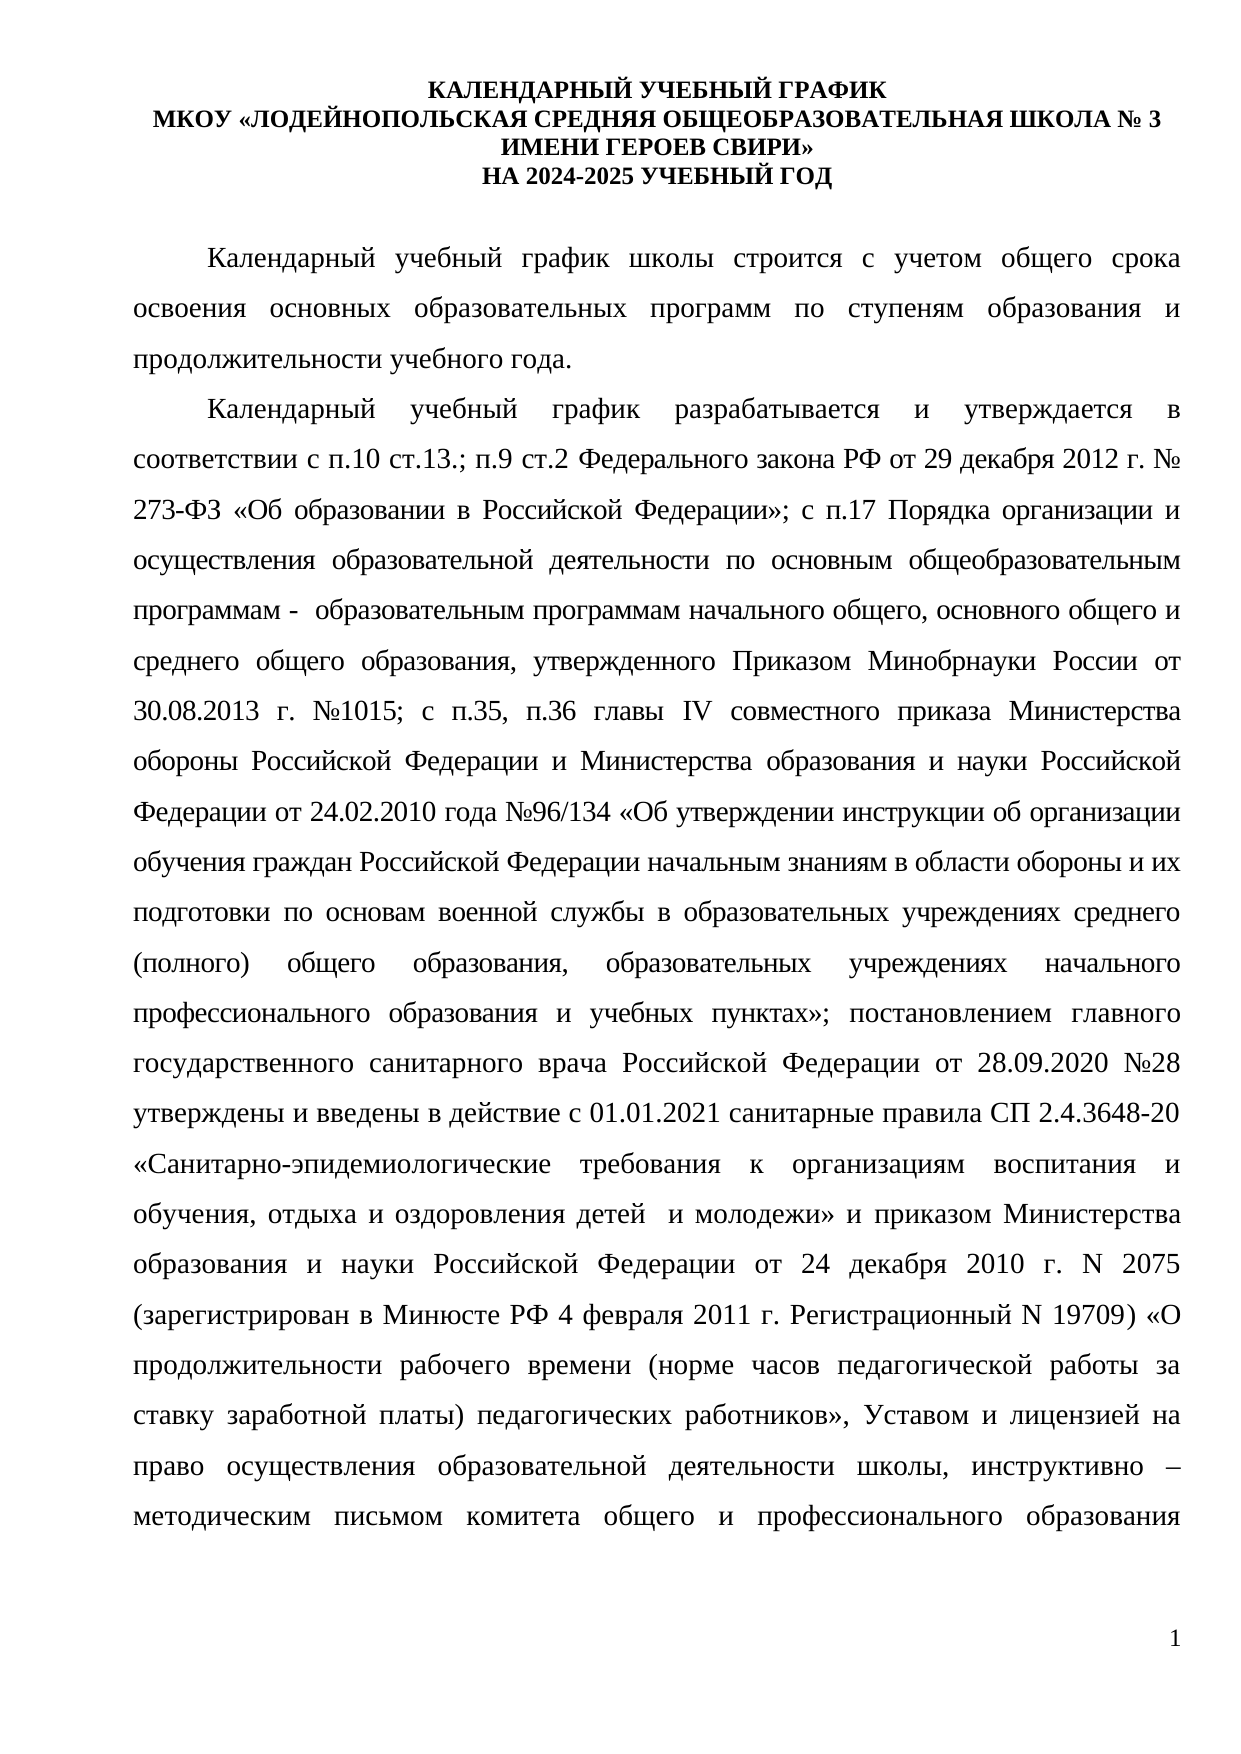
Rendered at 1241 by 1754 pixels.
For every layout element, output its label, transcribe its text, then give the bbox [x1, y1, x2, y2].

text ИМЕНИ ГЕРОЕВ СВИРИ» [133, 132, 1181, 161]
text НА 2024-2025 УЧЕБНЫЙ ГОД [133, 161, 1181, 190]
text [133, 391, 1181, 1532]
text КАЛЕНДАРНЫЙ УЧЕБНЫЙ ГРАФИК [133, 75, 1181, 104]
text Календарный учебный график школы строится с учетом общего срока освоения основных образовательных программ по ступеням образования и продолжительности учебного года. [133, 240, 1181, 374]
text МКОУ «ЛОДЕЙНОПОЛЬСКАЯ СРЕДНЯЯ ОБЩЕОБРАЗОВАТЕЛЬНАЯ ШКОЛА № 3 [133, 104, 1181, 132]
